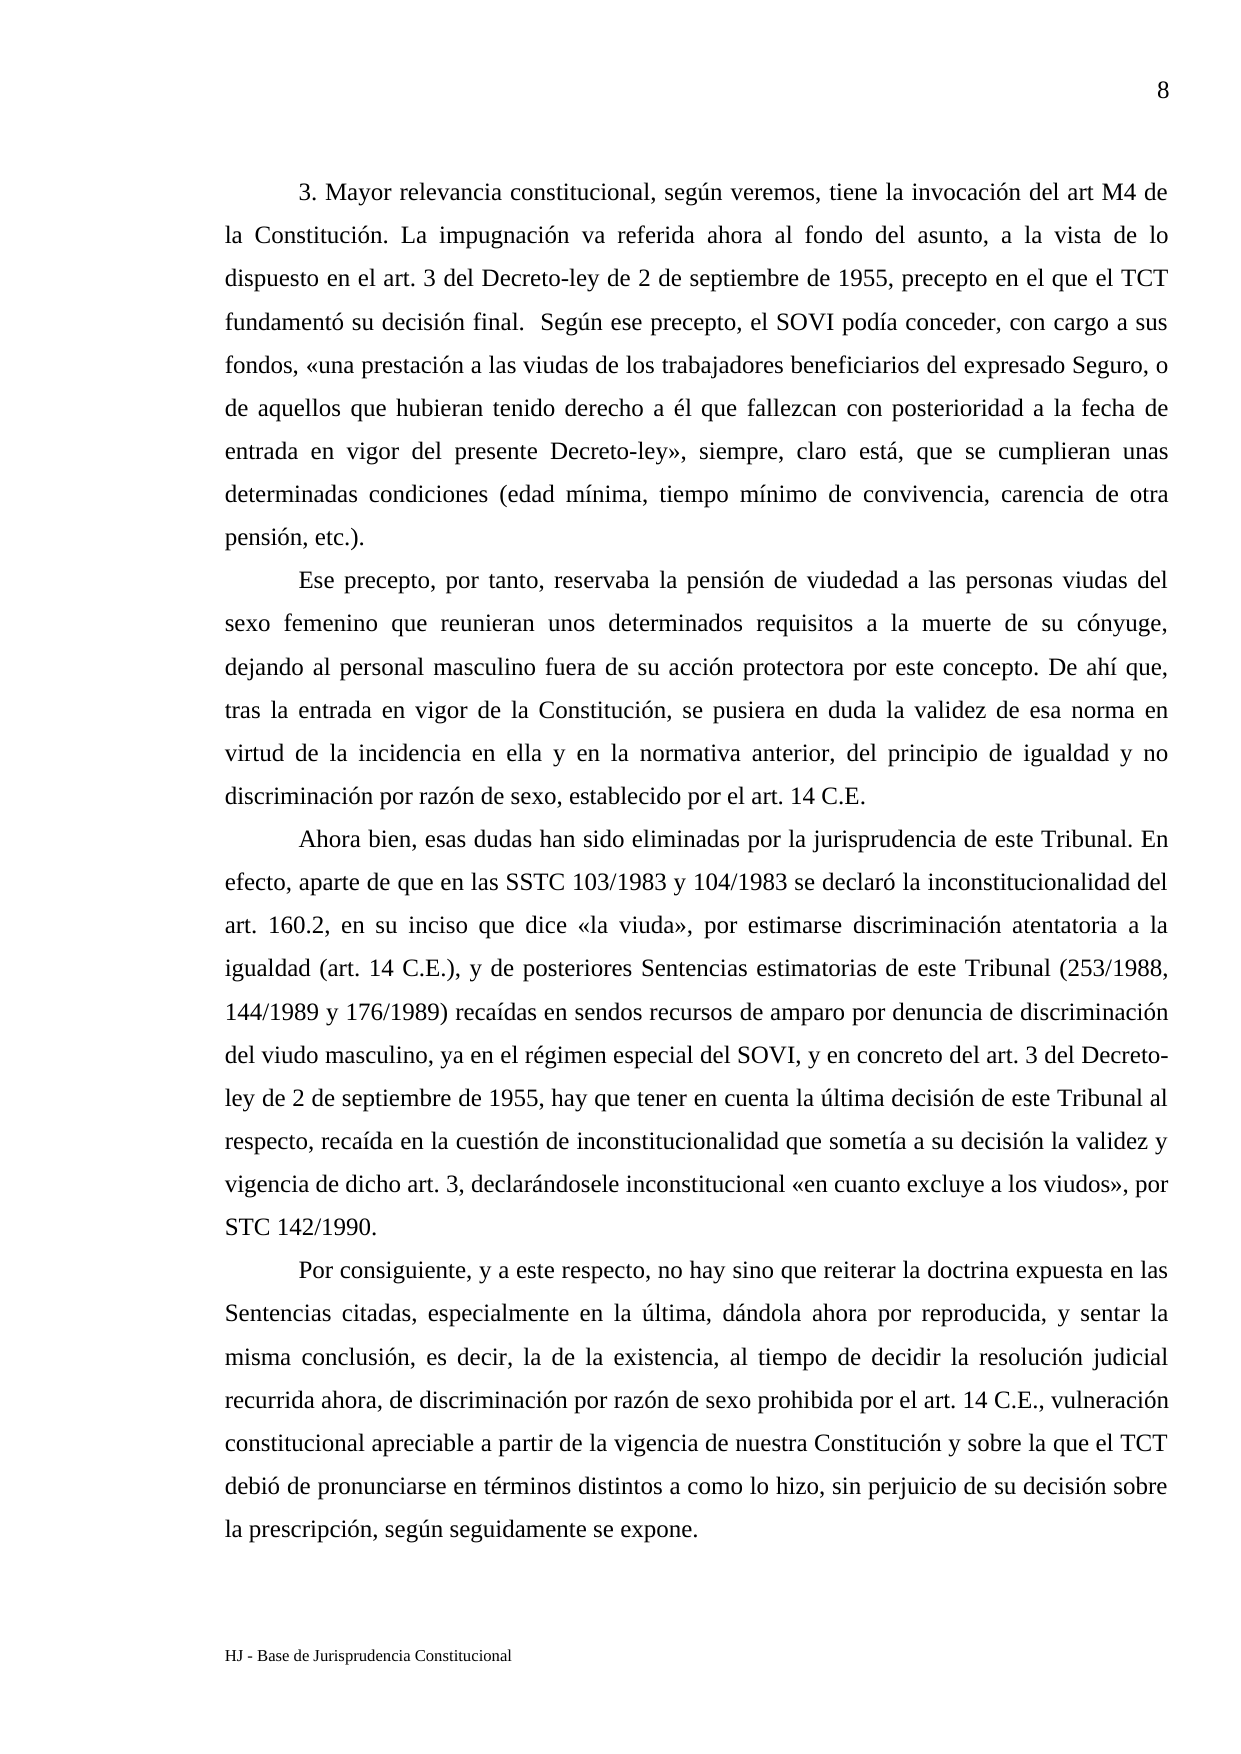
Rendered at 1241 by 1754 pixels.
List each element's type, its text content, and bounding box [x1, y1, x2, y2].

text Ahora bien, esas dudas han sido eliminadas por la jurisprudencia de este Tribunal. En efecto, aparte de que en las SSTC 103/1983 y 104/1983 se declaró la inconstitucionalidad del art. 160.2, en su inciso que dice «la viuda», por estimarse discriminación atentatoria a la igualdad (art. 14 C.E.), y de posteriores Sentencias estimatorias de este Tribunal (253/1988, 144/1989 y 176/1989) recaídas en sendos recursos de amparo por denuncia de discriminación del viudo masculino, ya en el régimen especial del SOVI, y en concreto del art. 3 del Decreto-ley de 2 de septiembre de 1955, hay que tener en cuenta la última decisión de este Tribunal al respecto, recaída en la cuestión de inconstitucionalidad que sometía a su decisión la validez y vigencia de dicho art. 3, declarándosele inconstitucional «en cuanto excluye a los viudos», por STC 142/1990. [224, 824, 1169, 1241]
text Ese precepto, por tanto, reservaba la pensión de viudedad a las personas viudas del sexo femenino que reunieran unos determinados requisitos a la muerte de su cónyuge, dejando al personal masculino fuera de su acción protectora por este concepto. De ahí que, tras la entrada en vigor de la Constitución, se pusiera en duda la validez de esa norma en virtud de la incidencia en ella y en la normativa anterior, del principio de igualdad y no discriminación por razón de sexo, establecido por el art. 14 C.E. [224, 565, 1169, 810]
text Por consiguiente, y a este respecto, no hay sino que reiterar la doctrina expuesta en las Sentencias citadas, especialmente en la última, dándola ahora por reproducida, y sentar la misma conclusión, es decir, la de la existencia, al tiempo de decidir la resolución judicial recurrida ahora, de discriminación por razón de sexo prohibida por el art. 14 C.E., vulneración constitucional apreciable a partir de la vigencia de nuestra Constitución y sobre la que el TCT debió de pronunciarse en términos distintos a como lo hizo, sin perjuicio de su decisión sobre la prescripción, según seguidamente se expone. [224, 1255, 1169, 1543]
text 3. Mayor relevancia constitucional, según veremos, tiene la invocación del art M4 de la Constitución. La impugnación va referida ahora al fondo del asunto, a la vista de lo dispuesto en el art. 3 del Decreto-ley de 2 de septiembre de 1955, precepto en el que el TCT fundamentó su decisión final. Según ese precepto, el SOVI podía conceder, con cargo a sus fondos, «una prestación a las viudas de los trabajadores beneficiarios del expresado Seguro, o de aquellos que hubieran tenido derecho a él que fallezcan con posterioridad a la fecha de entrada en vigor del presente Decreto-ley», siempre, claro está, que se cumplieran unas determinadas condiciones (edad mínima, tiempo mínimo de convivencia, carencia de otra pensión, etc.). [224, 177, 1169, 551]
